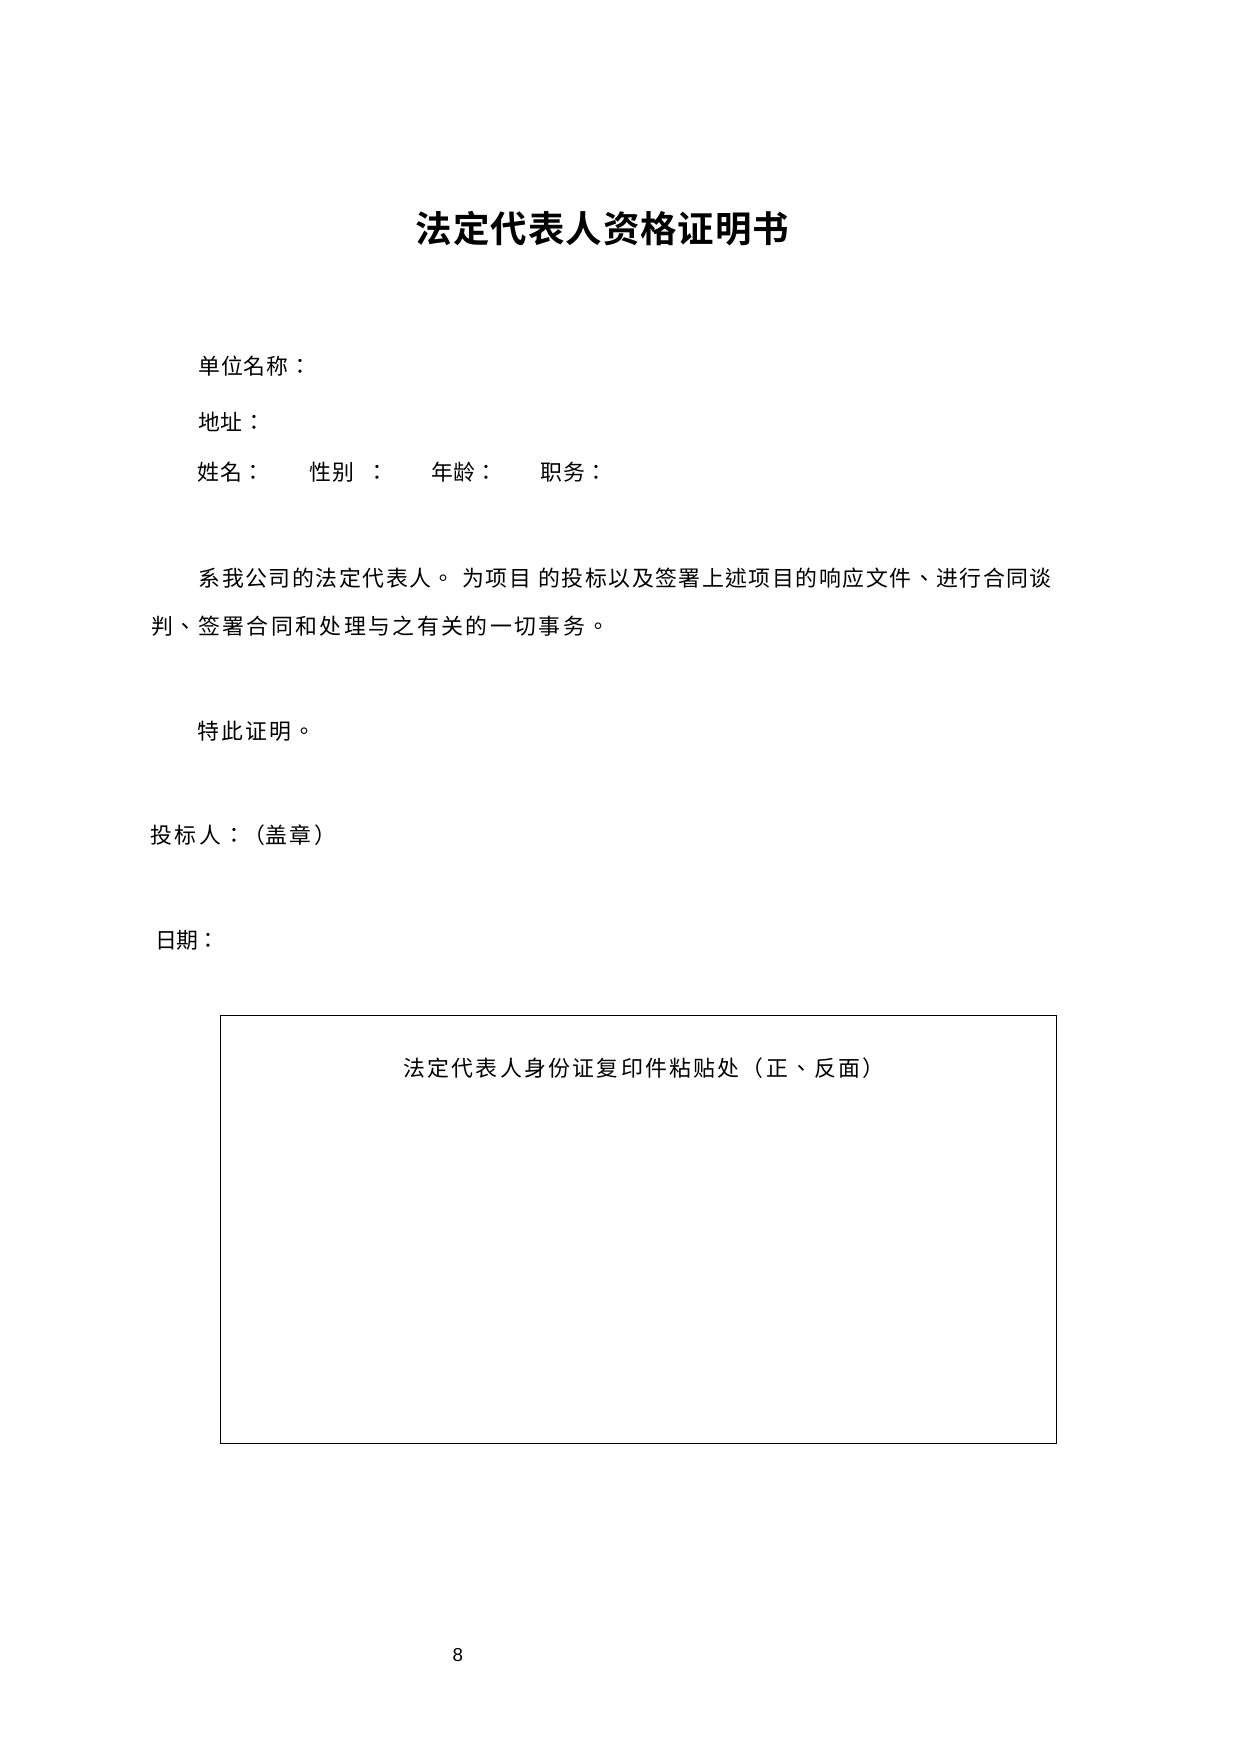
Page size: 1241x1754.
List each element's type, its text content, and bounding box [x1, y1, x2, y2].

text 地址： [198, 407, 335, 437]
table_header 法定代表人身份证复印件粘贴处（正、反面） [221, 1016, 1056, 1443]
text 系我公司的法定代表人。 为项目 的投标以及签署上述项目的响应文件、进行合同谈判、签署合同和处理与之有关的一切事务。 [151, 563, 1054, 641]
text 特此证明。 [198, 717, 1054, 745]
text 投标人：（盖章） [150, 821, 1054, 849]
text 法定代表人资格证明书 [150, 202, 1054, 252]
text 日期： [155, 926, 1054, 954]
text 单位名称： [198, 351, 335, 381]
text 姓名： 性别 ： 年龄： 职务： [198, 458, 1054, 486]
